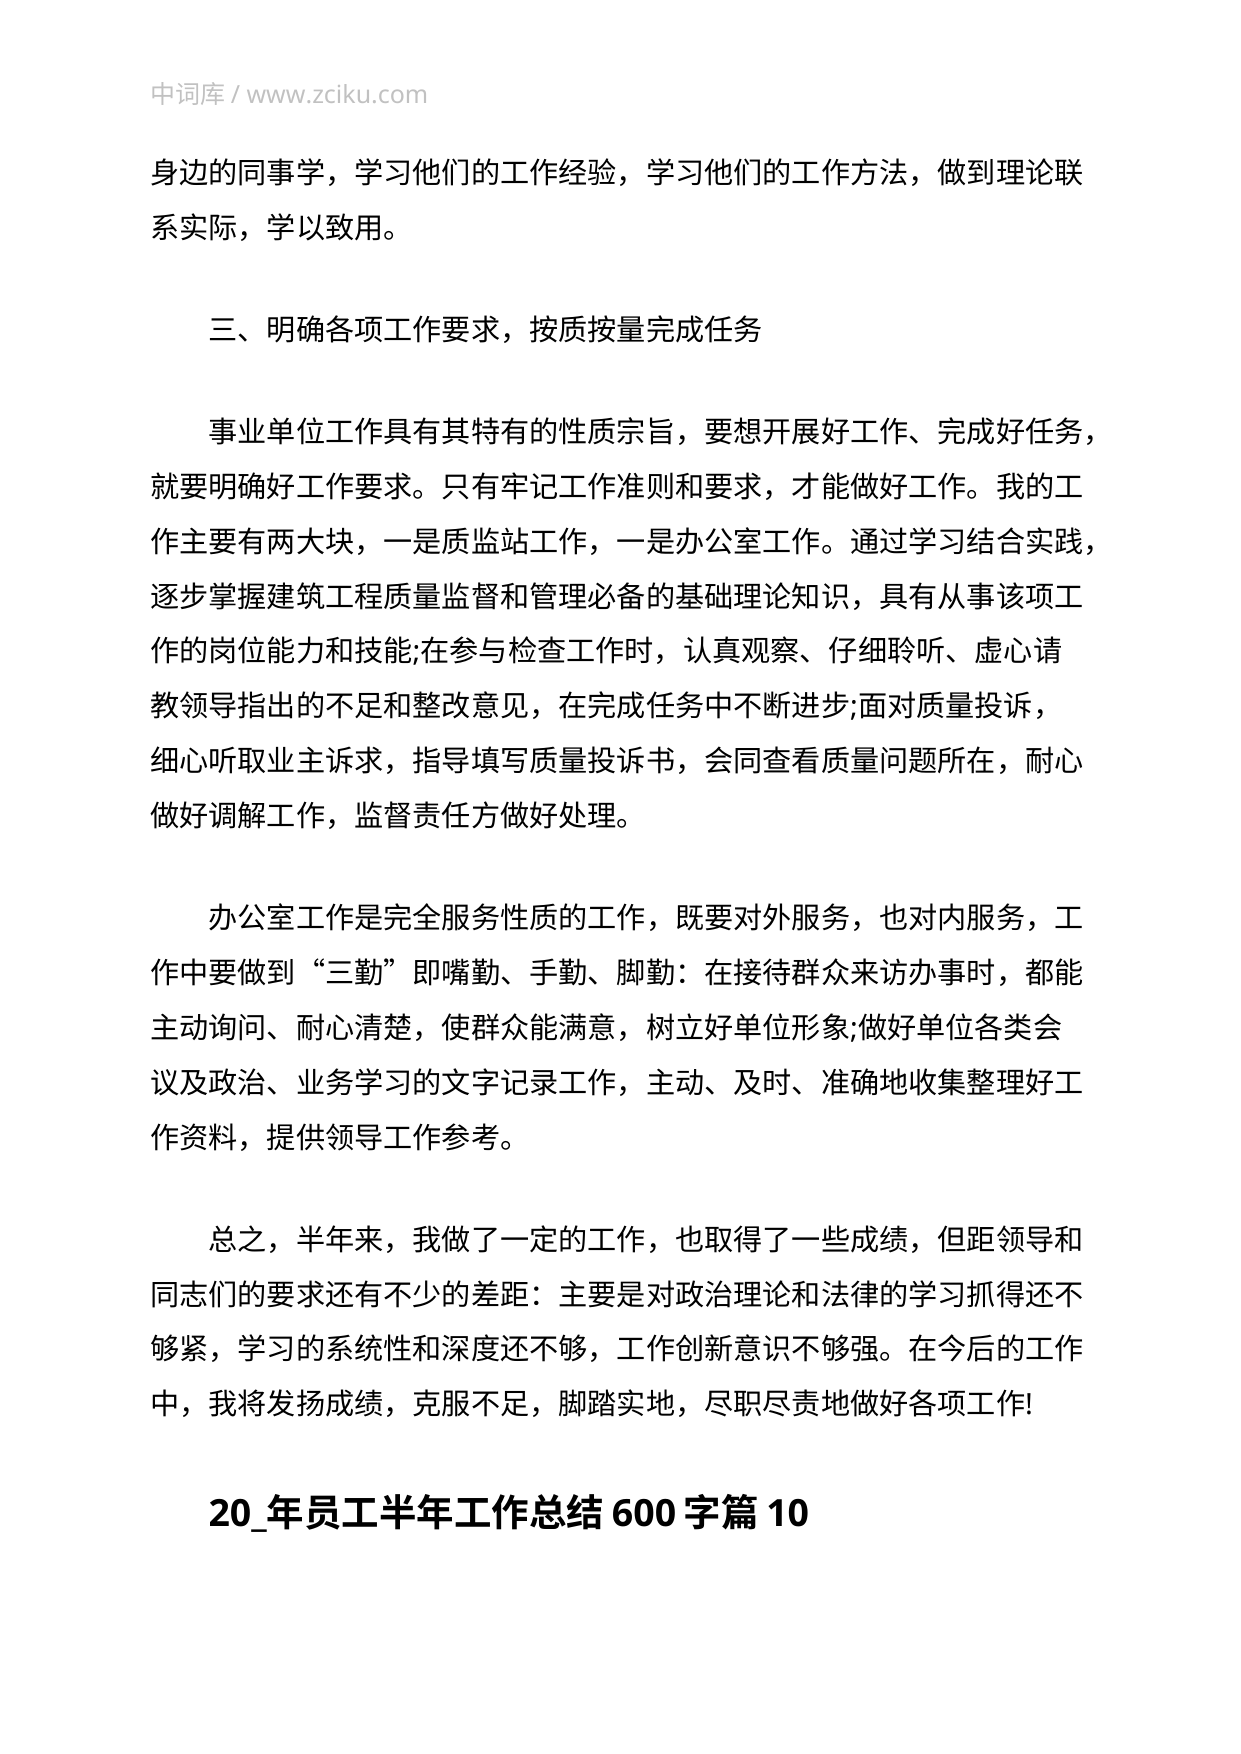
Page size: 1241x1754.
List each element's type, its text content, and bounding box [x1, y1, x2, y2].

text 办公室工作是完全服务性质的工作，既要对外服务，也对内服务，工作中要做到“三勤”即嘴勤、手勤、脚勤：在接待群众来访办事时，都能主动询问、耐心清楚，使群众能满意，树立好单位形象;做好单位各类会议及政治、业务学习的文字记录工作，主动、及时、准确地收集整理好工作资料，提供领导工作参考。 [150, 895, 1090, 1157]
text 三、明确各项工作要求，按质按量完成任务 [150, 307, 1090, 349]
text 总之，半年来，我做了一定的工作，也取得了一些成绩，但距领导和同志们的要求还有不少的差距：主要是对政治理论和法律的学习抓得还不够紧，学习的系统性和深度还不够，工作创新意识不够强。在今后的工作中，我将发扬成绩，克服不足，脚踏实地，尽职尽责地做好各项工作! [150, 1216, 1090, 1423]
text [150, 150, 1090, 247]
text 事业单位工作具有其特有的性质宗旨，要想开展好工作、完成好任务，就要明确好工作要求。只有牢记工作准则和要求，才能做好工作。我的工作主要有两大块，一是质监站工作，一是办公室工作。通过学习结合实践，逐步掌握建筑工程质量监督和管理必备的基础理论知识，具有从事该项工作的岗位能力和技能;在参与检查工作时，认真观察、仔细聆听、虚心请教领导指出的不足和整改意见，在完成任务中不断进步;面对质量投诉，细心听取业主诉求，指导填写质量投诉书，会同查看质量问题所在，耐心做好调解工作，监督责任方做好处理。 [150, 408, 1090, 835]
text 20_年员工半年工作总结600字篇10 [150, 1483, 1090, 1537]
